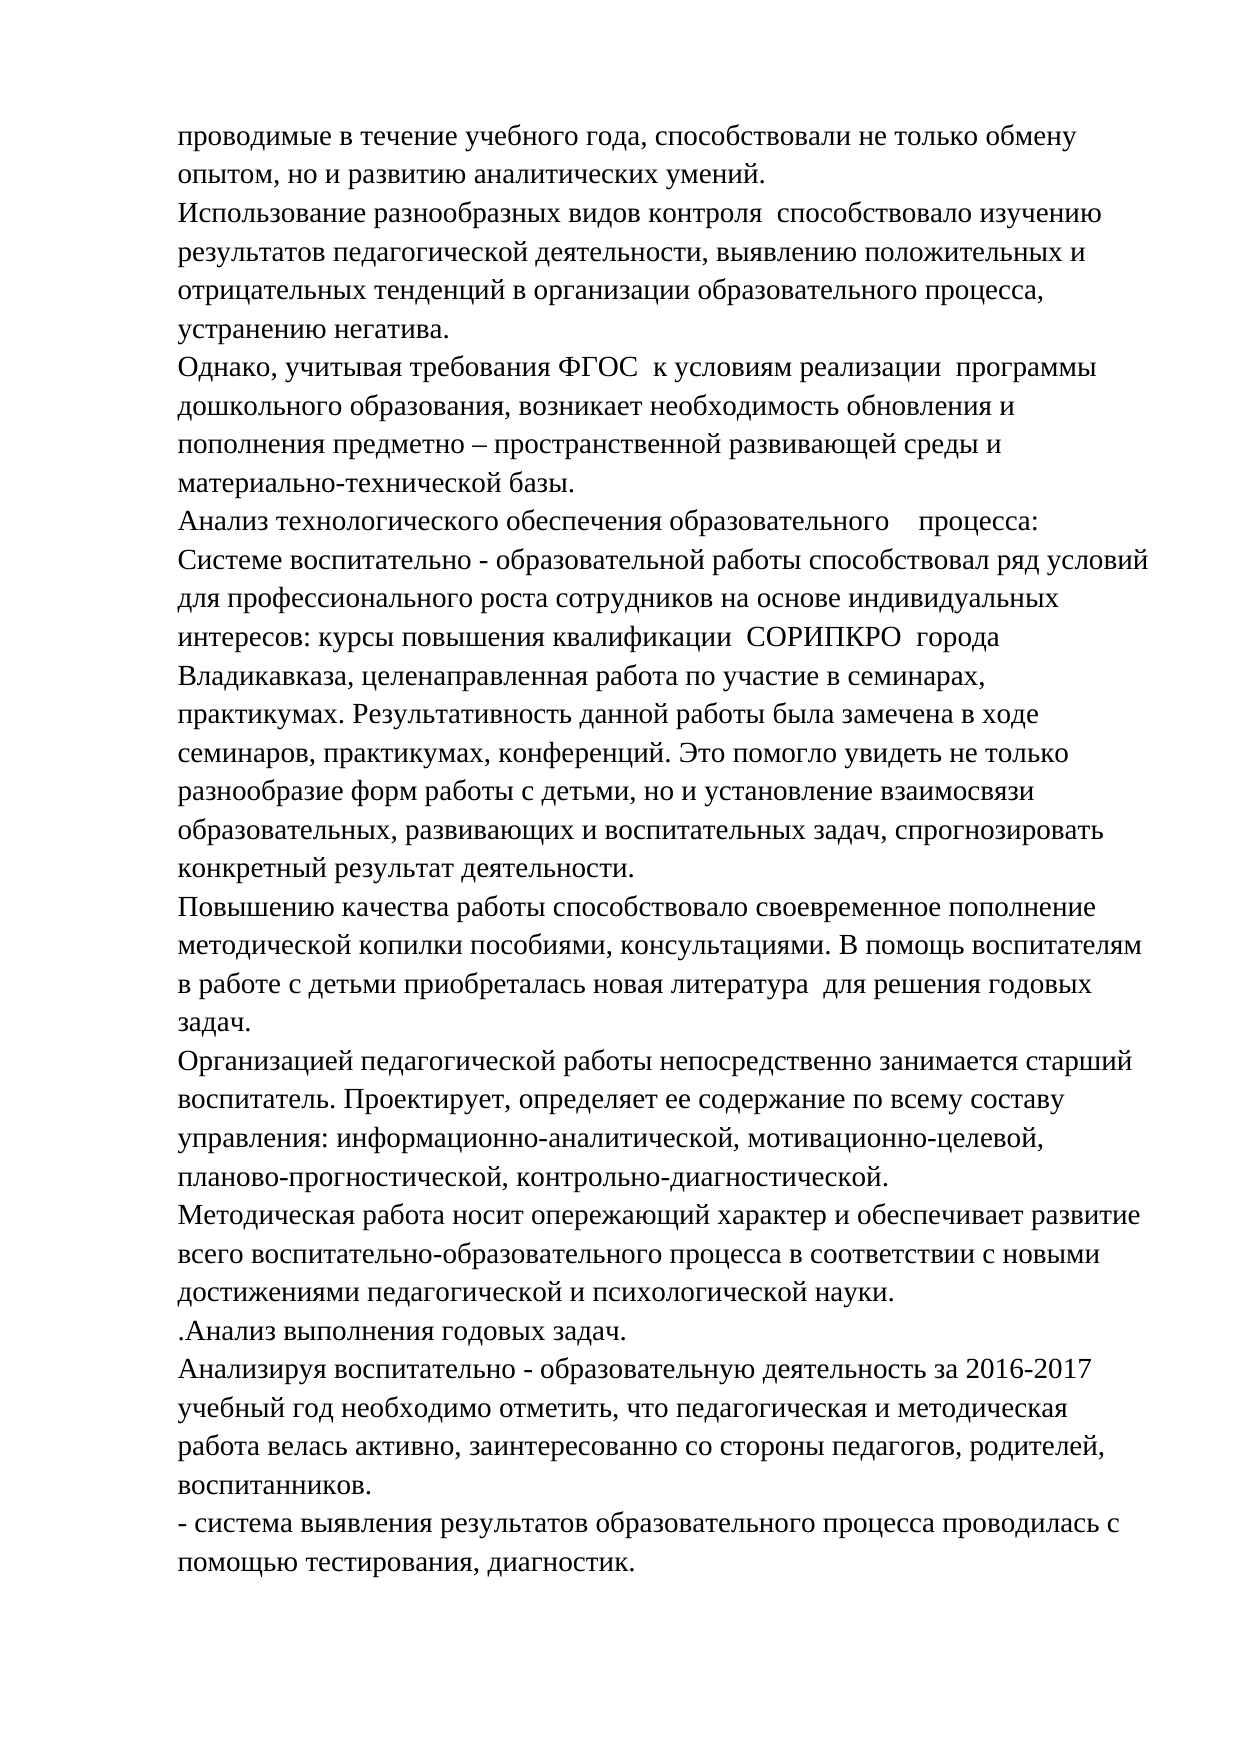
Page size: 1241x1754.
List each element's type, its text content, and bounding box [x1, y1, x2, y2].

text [177, 118, 1152, 190]
text Анализ технологического обеспечения образовательного процесса: [177, 503, 1152, 537]
text Анализируя воспитательно - образовательную деятельность за 2016-2017 учебный год необходимо отметить, что педагогическая и методическая работа велась активно, заинтересованно со стороны педагогов, родителей, воспитанников. [177, 1351, 1152, 1501]
text Повышению качества работы способствовало своевременное пополнение методической копилки пособиями, консультациями. В помощь воспитателям в работе с детьми приобреталась новая литература для решения годовых задач. [177, 889, 1152, 1038]
text Системе воспитательно - образовательной работы способствовал ряд условий для профессионального роста сотрудников на основе индивидуальных интересов: курсы повышения квалификации СОРИПКРО города Владикавказа, целенаправленная работа по участие в семинарах, практикумах. Результативность данной работы была замечена в ходе семинаров, практикумах, конференций. Это помогло увидеть не только разнообразие форм работы с детьми, но и установление взаимосвязи образовательных, развивающих и воспитательных задач, спрогнозировать конкретный результат деятельности. [177, 542, 1152, 884]
text Организацией педагогической работы непосредственно занимается старший воспитатель. Проектирует, определяет ее содержание по всему составу управления: информационно-аналитической, мотивационно-целевой, планово-прогностической, контрольно-диагностической. [177, 1043, 1152, 1192]
text Однако, учитывая требования ФГОС к условиям реализации программы дошкольного образования, возникает необходимость обновления и пополнения предметно – пространственной развивающей среды и материально-технической базы. [177, 349, 1152, 498]
text - система выявления результатов образовательного процесса проводилась с помощью тестирования, диагностик. [177, 1506, 1152, 1578]
text Методическая работа носит опережающий характер и обеспечивает развитие всего воспитательно-образовательного процесса в соответствии с новыми достижениями педагогической и психологической науки. [177, 1197, 1152, 1308]
text .Анализ выполнения годовых задач. [177, 1313, 1152, 1346]
text Использование разнообразных видов контроля способствовало изучению результатов педагогической деятельности, выявлению положительных и отрицательных тенденций в организации образовательного процесса, устранению негатива. [177, 195, 1152, 344]
